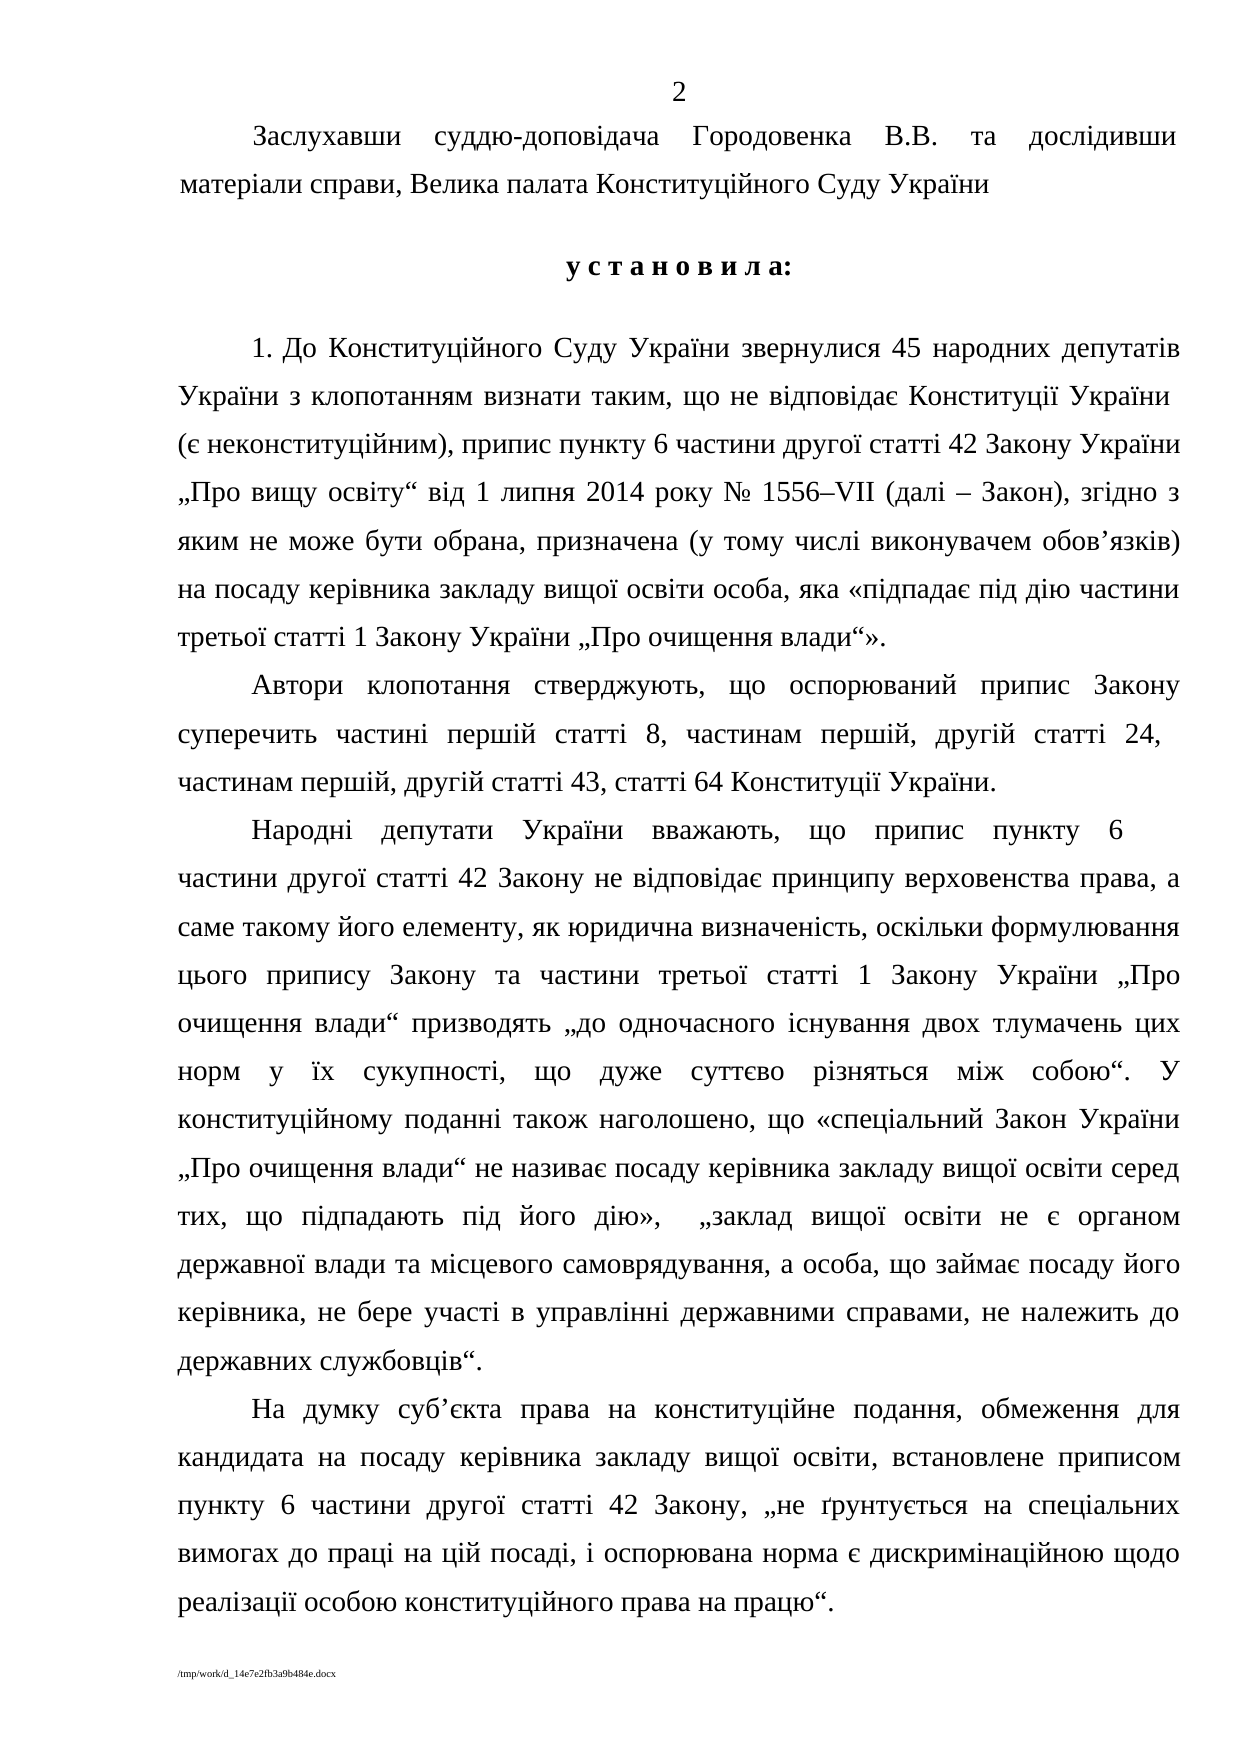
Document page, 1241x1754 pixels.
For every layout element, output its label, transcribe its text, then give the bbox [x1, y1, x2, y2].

text На думку суб’єкта права на конституційне подання, обмеження для кандидата на посаду керівника закладу вищої освіти, встановлене приписом пункту 6 частини другої статті 42 Закону, „не ґрунтується на спеціальних вимогах до праці на цій посаді, і оспорювана норма є дискримінаційною щодо реалізації особою конституційного права на працю“. [177, 1391, 1181, 1617]
text Заслухавши суддю-доповідача Городовенка В.В. та дослідивши матеріали справи, Велика палата Конституційного Суду України [179, 118, 1177, 200]
text 1. До Конституційного Суду України звернулися 45 народних депутатів України з клопотанням визнати таким, що не відповідає Конституції України (є неконституційним), припис пункту 6 частини другої статті 42 Закону України „Про вищу освіту“ від 1 липня 2014 року № 1556–VII (далі – Закон), згідно з яким не може бути обрана, призначена (у тому числі виконувачем обов’язків) на посаду керівника закладу вищої освіти особа, яка «підпадає під дію частини третьої статті 1 Закону України „Про очищення влади“». [177, 330, 1181, 653]
text Народні депутати України вважають, що припис пункту 6 частини другої статті 42 Закону не відповідає принципу верховенства права, а саме такому його елементу, як юридична визначеність, оскільки формулювання цього припису Закону та частини третьої статті 1 Закону України „Про очищення влади“ призводять „до одночасного існування двох тлумачень цих норм у їх сукупності, що дуже суттєво різняться між собою“. У конституційному поданні також наголошено, що «спеціальний Закон України „Про очищення влади“ не називає посаду керівника закладу вищої освіти серед тих, що підпадають під його дію», „заклад вищої освіти не є органом державної влади та місцевого самоврядування, а особа, що займає посаду його керівника, не бере участі в управлінні державними справами, не належить до державних службовців“. [177, 812, 1181, 1376]
text у с т а н о в и л а: [177, 248, 1181, 282]
text Автори клопотання стверджують, що оспорюваний припис Закону суперечить частині першій статті 8, частинам першій, другій статті 24, частинам першій, другій статті 43, статті 64 Конституції України. [177, 667, 1181, 797]
